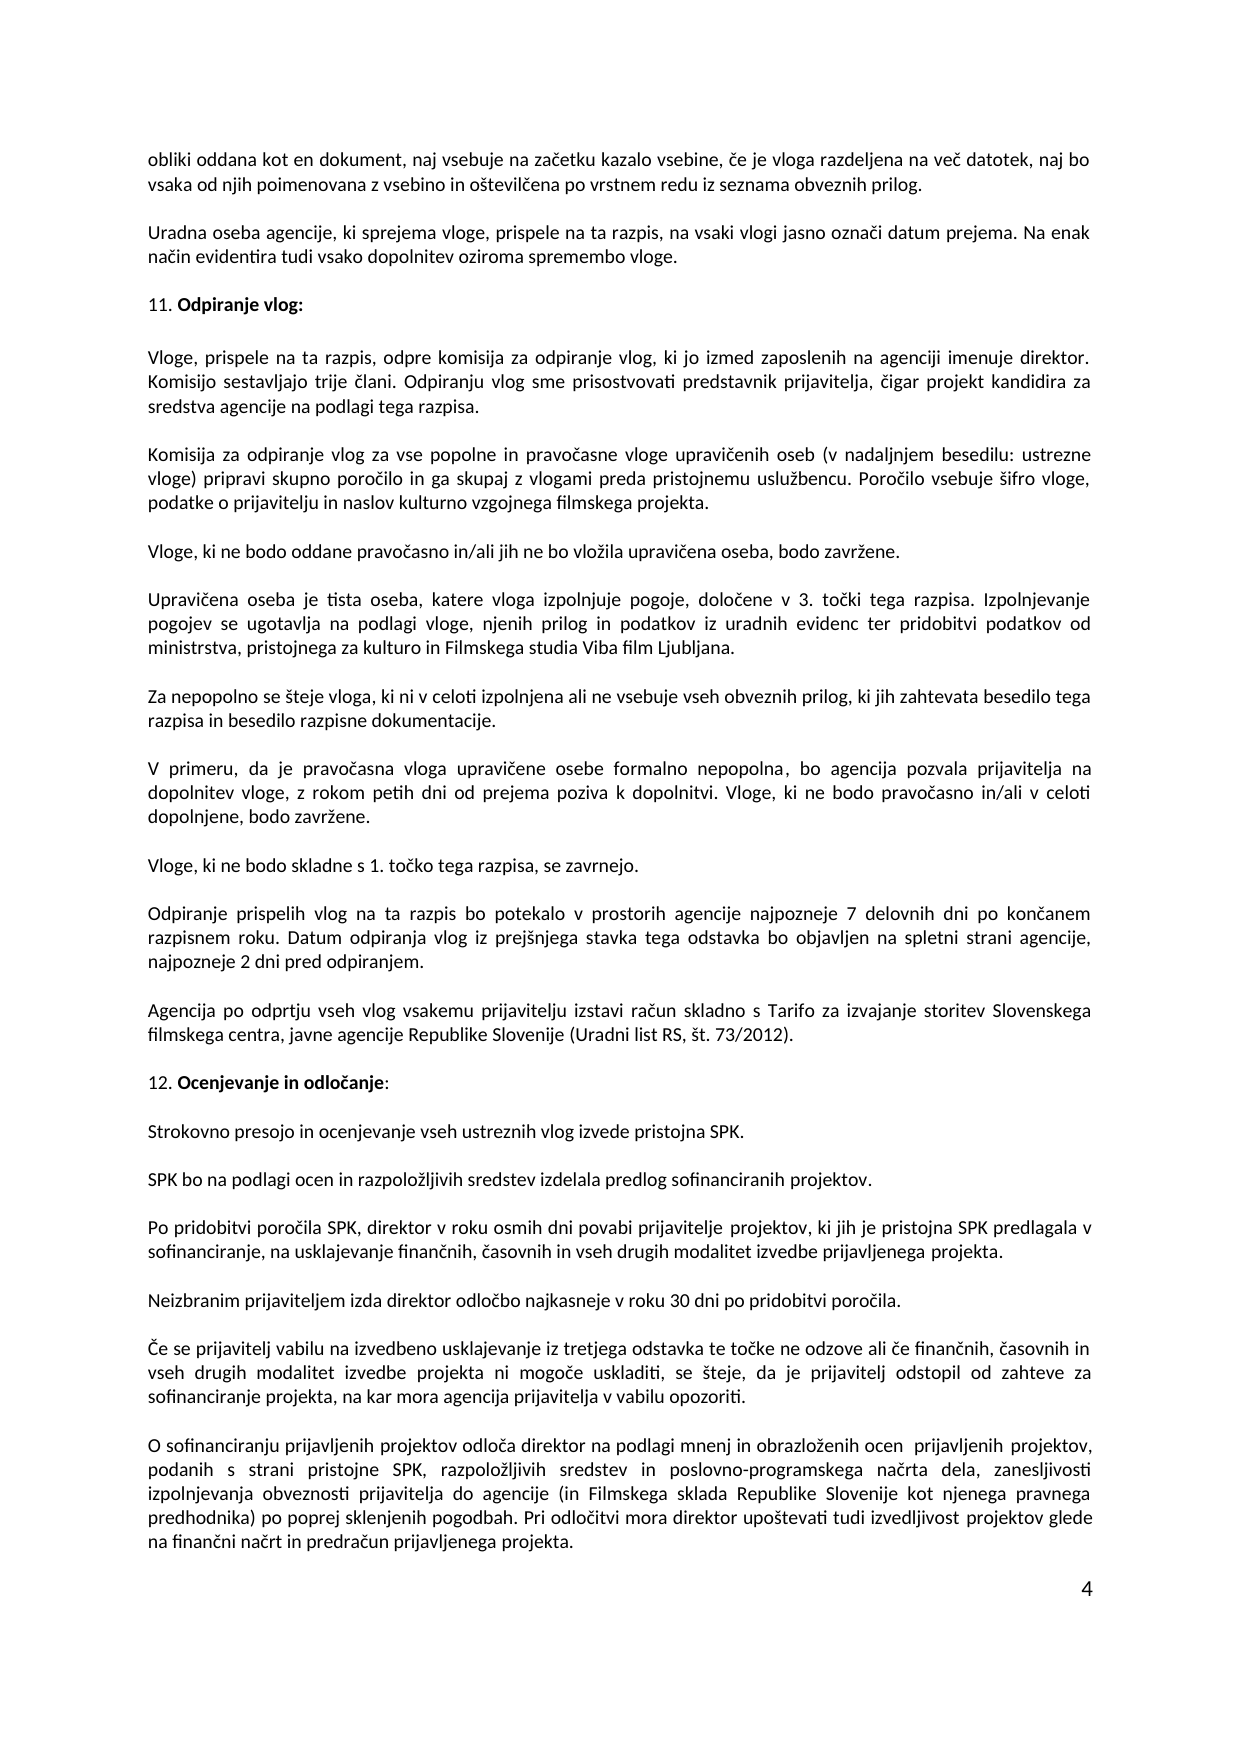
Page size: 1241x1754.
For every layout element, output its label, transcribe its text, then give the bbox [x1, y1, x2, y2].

text Vloge, prispele na ta razpis, odpre komisija za odpiranje vlog, ki jo izmed zaposlenih na agenciji imenuje direktor. Komisijo sestavljajo trije člani. Odpiranju vlog sme prisostvovati predstavnik prijavitelja, čigar projekt kandidira za sredstva agencije na podlagi tega razpisa. [148, 346, 1093, 418]
text Po pridobitvi poročila SPK, direktor v roku osmih dni povabi prijavitelje projektov, ki jih je pristojna SPK predlagala v sofinanciranje, na usklajevanje finančnih, časovnih in vseh drugih modalitet izvedbe prijavljenega projekta. [148, 1216, 1093, 1264]
text Vloge, ki ne bodo oddane pravočasno in/ali jih ne bo vložila upravičena oseba, bodo zavržene. [148, 539, 1093, 563]
text Odpiranje prispelih vlog na ta razpis bo potekalo v prostorih agencije najpozneje 7 delovnih dni po končanem razpisnem roku. Datum odpiranja vlog iz prejšnjega stavka tega odstavka bo objavljen na spletni strani agencije, najpozneje 2 dni pred odpiranjem. [148, 901, 1093, 974]
text Agencija po odprtju vseh vlog vsakemu prijavitelju izstavi račun skladno s Tarifo za izvajanje storitev Slovenskega filmskega centra, javne agencije Republike Slovenije (Uradni list RS, št. 73/2012). [148, 998, 1093, 1046]
text Upravičena oseba je tista oseba, katere vloga izpolnjuje pogoje, določene v 3. točki tega razpisa. Izpolnjevanje pogojev se ugotavlja na podlagi vloge, njenih prilog in podatkov iz uradnih evidenc ter pridobitvi podatkov od ministrstva, pristojnega za kulturo in Filmskega studia Viba film Ljubljana. [148, 587, 1093, 660]
text Komisija za odpiranje vlog za vse popolne in pravočasne vloge upravičenih oseb (v nadaljnjem besedilu: ustrezne vloge) pripravi skupno poročilo in ga skupaj z vlogami preda pristojnemu uslužbencu. Poročilo vsebuje šifro vloge, podatke o prijavitelju in naslov kulturno vzgojnega filmskega projekta. [148, 442, 1093, 515]
text Uradna oseba agencije, ki sprejema vloge, prispele na ta razpis, na vsaki vlogi jasno označi datum prejema. Na enak način evidentira tudi vsako dopolnitev oziroma spremembo vloge. [148, 220, 1093, 268]
text SPK bo na podlagi ocen in razpoložljivih sredstev izdelala predlog sofinanciranih projektov. [148, 1167, 1093, 1191]
text O sofinanciranju prijavljenih projektov odloča direktor na podlagi mnenj in obrazloženih ocen prijavljenih projektov, podanih s strani pristojne SPK, razpoložljivih sredstev in poslovno-programskega načrta dela, zanesljivosti izpolnjevanja obveznosti prijavitelja do agencije (in Filmskega sklada Republike Slovenije kot njenega pravnega predhodnika) po poprej sklenjenih pogodbah. Pri odločitvi mora direktor upoštevati tudi izvedljivost projektov glede na finančni načrt in predračun prijavljenega projekta. [148, 1433, 1093, 1554]
text Za nepopolno se šteje vloga, ki ni v celoti izpolnjena ali ne vsebuje vseh obveznih prilog, ki jih zahtevata besedilo tega razpisa in besedilo razpisne dokumentacije. [148, 684, 1093, 732]
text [148, 148, 1093, 196]
text Če se prijavitelj vabilu na izvedbeno usklajevanje iz tretjega odstavka te točke ne odzove ali če finančnih, časovnih in vseh drugih modalitet izvedbe projekta ni mogoče uskladiti, se šteje, da je prijavitelj odstopil od zahteve za sofinanciranje projekta, na kar mora agencija prijavitelja v vabilu opozoriti. [148, 1336, 1093, 1409]
text 11. Odpiranje vlog: [148, 293, 1093, 317]
text V primeru, da je pravočasna vloga upravičene osebe formalno nepopolna, bo agencija pozvala prijavitelja na dopolnitev vloge, z rokom petih dni od prejema poziva k dopolnitvi. Vloge, ki ne bodo pravočasno in/ali v celoti dopolnjene, bodo zavržene. [148, 756, 1093, 829]
text Strokovno presojo in ocenjevanje vseh ustreznih vlog izvede pristojna SPK. [416, 1119, 1093, 1143]
text Neizbranim prijaviteljem izda direktor odločbo najkasneje v roku 30 dni po pridobitvi poročila. [148, 1288, 1093, 1312]
text 12. Ocenjevanje in odločanje: [148, 1071, 1093, 1095]
text Vloge, ki ne bodo skladne s 1. točko tega razpisa, se zavrnejo. [148, 853, 1093, 877]
